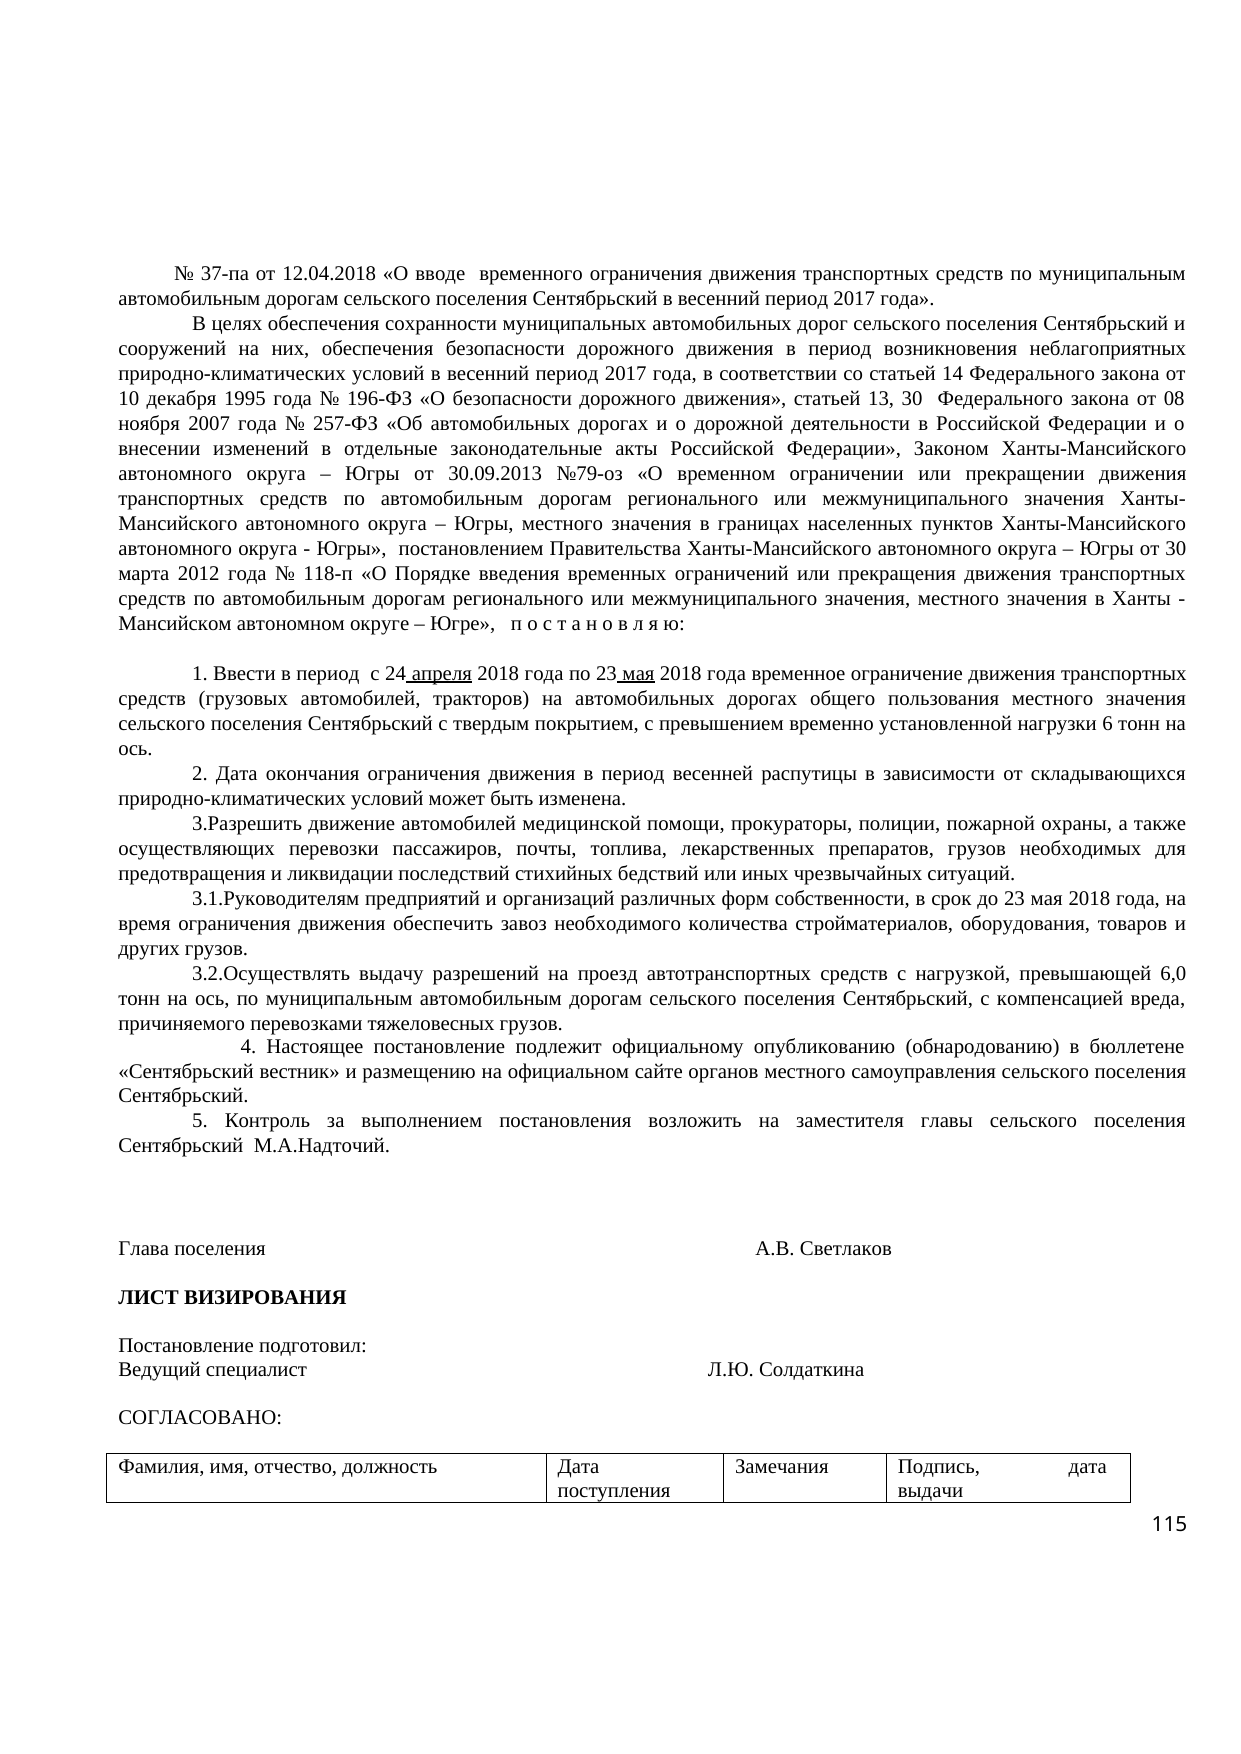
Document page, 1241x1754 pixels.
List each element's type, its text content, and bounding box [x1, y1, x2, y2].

text ЛИСТ ВИЗИРОВАНИЯ [118, 1285, 1187, 1309]
text 1. Ввести в период с 24 апреля 2018 года по 23 мая 2018 года временное ограничение движения транспортных средств (грузовых автомобилей, тракторов) на автомобильных дорогах общего пользования местного значения сельского поселения Сентябрьский с твердым покрытием, с превышением временно установленной нагрузки 6 тонн на ось. [118, 659, 1187, 759]
text 4. Настоящее постановление подлежит официальному опубликованию (обнародованию) в бюллетене «Сентябрьский вестник» и размещению на официальном сайте органов местного самоуправления сельского поселения Сентябрьский. [118, 1034, 1187, 1107]
text СОГЛАСОВАНО: [118, 1405, 1187, 1429]
text 3.1.Руководителям предприятий и организаций различных форм собственности, в срок до 23 мая 2018 года, на время ограничения движения обеспечить завоз необходимого количества стройматериалов, оборудования, товаров и других грузов. [118, 884, 1187, 959]
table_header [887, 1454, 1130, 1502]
text Глава поселения А.В. Светлаков [118, 1235, 1187, 1260]
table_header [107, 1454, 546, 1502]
text В целях обеспечения сохранности муниципальных автомобильных дорог сельского поселения Сентябрьский и сооружений на них, обеспечения безопасности дорожного движения в период возникновения неблагоприятных природно-климатических условий в весенний период 2017 года, в соответствии со статьей 14 Федерального закона от 10 декабря 1995 года № 196-ФЗ «О безопасности дорожного движения», статьей 13, 30 Федерального закона от 08 ноября 2007 года № 257-ФЗ «Об автомобильных дорогах и о дорожной деятельности в Российской Федерации и о внесении изменений в отдельные законодательные акты Российской Федерации», Законом Ханты-Мансийского автономного округа – Югры от 30.09.2013 №79-оз «О временном ограничении или прекращении движения транспортных средств по автомобильным дорогам регионального или межмуниципального значения Ханты-Мансийского автономного округа – Югры, местного значения в границах населенных пунктов Ханты-Мансийского автономного округа - Югры», постановлением Правительства Ханты-Мансийского автономного округа – Югры от 30 марта 2012 года № 118-п «О Порядке введения временных ограничений или прекращения движения транспортных средств по автомобильным дорогам регионального или межмуниципального значения, местного значения в Ханты - Мансийском автономном округе – Югре», п о с т а н о в л я ю: [118, 309, 1187, 634]
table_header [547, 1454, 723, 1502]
text 3.Разрешить движение автомобилей медицинской помощи, прокураторы, полиции, пожарной охраны, а также осуществляющих перевозки пассажиров, почты, топлива, лекарственных препаратов, грузов необходимых для предотвращения и ликвидации последствий стихийных бедствий или иных чрезвычайных ситуаций. [118, 809, 1187, 884]
text Ведущий специалист Л.Ю. Солдаткина [118, 1357, 1187, 1381]
text 5. Контроль за выполнением постановления возложить на заместителя главы сельского поселения Сентябрьский М.А.Надточий. [118, 1107, 1187, 1157]
text Постановление подготовил: [118, 1333, 1187, 1357]
text 3.2.Осуществлять выдачу разрешений на проезд автотранспортных средств с нагрузкой, превышающей 6,0 тонн на ось, по муниципальным автомобильным дорогам сельского поселения Сентябрьский, с компенсацией вреда, причиняемого перевозками тяжеловесных грузов. [118, 959, 1187, 1034]
text 2. Дата окончания ограничения движения в период весенней распутицы в зависимости от складывающихся природно-климатических условий может быть изменена. [118, 759, 1187, 809]
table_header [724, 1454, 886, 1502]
text № 37-па от 12.04.2018 «О вводе временного ограничения движения транспортных средств по муниципальным автомобильным дорогам сельского поселения Сентябрьский в весенний период 2017 года». [118, 261, 1187, 309]
